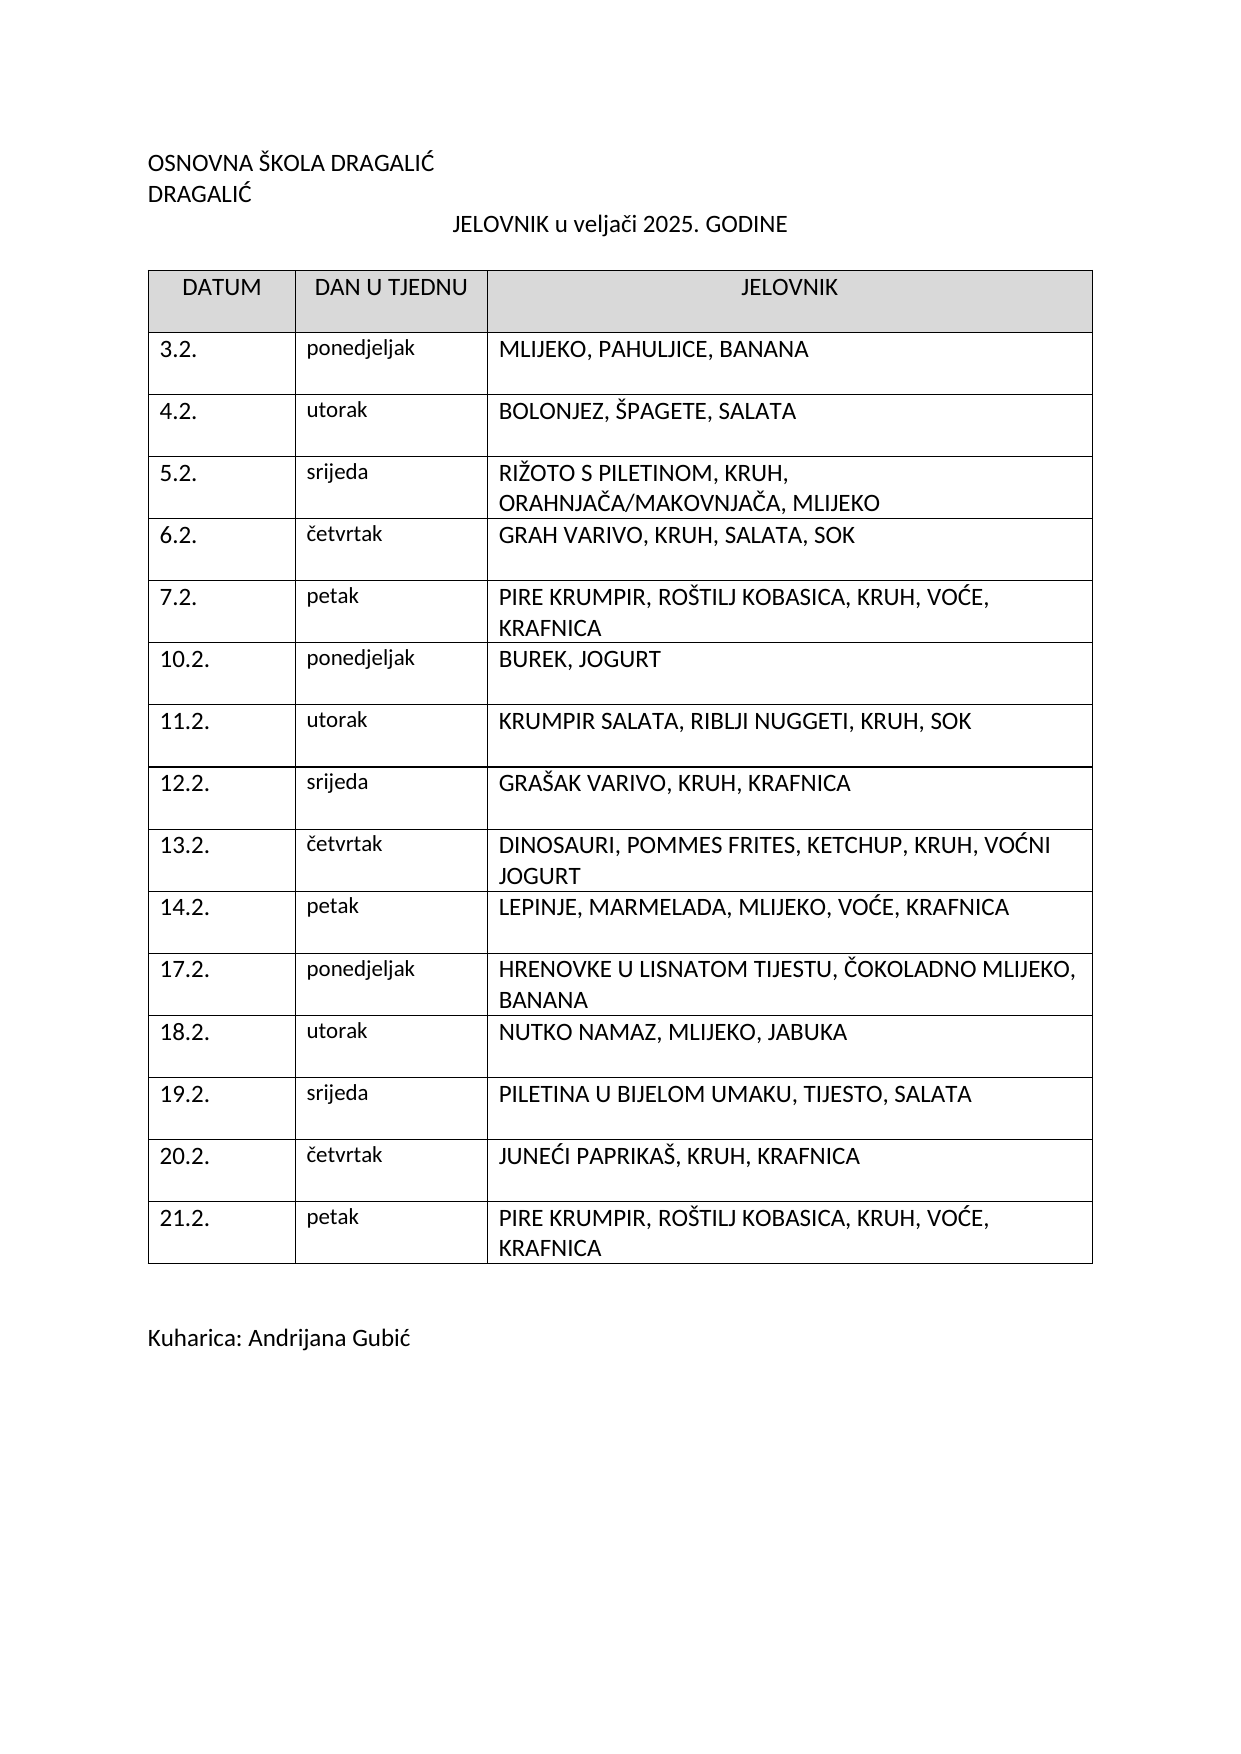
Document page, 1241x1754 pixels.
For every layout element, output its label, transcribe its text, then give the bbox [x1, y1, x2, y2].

table_cell četvrtak [296, 830, 487, 891]
table_cell 4.2. [149, 395, 295, 456]
table_cell 13.2. [149, 830, 295, 891]
table_cell PIRE KRUMPIR, ROŠTILJ KOBASICA, KRUH, VOĆE, KRAFNICA [488, 581, 1092, 642]
table_cell KRUMPIR SALATA, RIBLJI NUGGETI, KRUH, SOK [488, 705, 1092, 766]
table_cell četvrtak [296, 1140, 487, 1201]
table_cell MLIJEKO, PAHULJICE, BANANA [488, 333, 1092, 394]
text OSNOVNA ŠKOLA DRAGALIĆ [148, 148, 1093, 178]
table_cell GRAŠAK VARIVO, KRUH, KRAFNICA [488, 768, 1092, 828]
table_header DAN U TJEDNU [296, 271, 487, 332]
table_cell utorak [296, 395, 487, 456]
table_cell 20.2. [149, 1140, 295, 1201]
table_cell utorak [296, 1016, 487, 1077]
table_cell 17.2. [149, 954, 295, 1015]
table_cell PIRE KRUMPIR, ROŠTILJ KOBASICA, KRUH, VOĆE, KRAFNICA [488, 1202, 1092, 1263]
table_cell LEPINJE, MARMELADA, MLIJEKO, VOĆE, KRAFNICA [488, 892, 1092, 953]
table_cell PILETINA U BIJELOM UMAKU, TIJESTO, SALATA [488, 1078, 1092, 1139]
table_cell 21.2. [149, 1202, 295, 1263]
table_cell srijeda [296, 768, 487, 828]
table_cell HRENOVKE U LISNATOM TIJESTU, ČOKOLADNO MLIJEKO, BANANA [488, 954, 1092, 1015]
table_cell 7.2. [149, 581, 295, 642]
table_cell BUREK, JOGURT [488, 643, 1092, 704]
table_cell 19.2. [149, 1078, 295, 1139]
table_cell 3.2. [149, 333, 295, 394]
table_cell ponedjeljak [296, 333, 487, 394]
table_cell BOLONJEZ, ŠPAGETE, SALATA [488, 395, 1092, 456]
text Kuharica: Andrijana Gubić [148, 1323, 1093, 1353]
table_cell DINOSAURI, POMMES FRITES, KETCHUP, KRUH, VOĆNI JOGURT [488, 830, 1092, 891]
table_cell ponedjeljak [296, 643, 487, 704]
text JELOVNIK u veljači 2025. GODINE [148, 209, 1093, 239]
table_cell 18.2. [149, 1016, 295, 1077]
table_cell 6.2. [149, 519, 295, 580]
table_cell petak [296, 581, 487, 642]
table_cell petak [296, 1202, 487, 1263]
table_cell 14.2. [149, 892, 295, 953]
table_cell ponedjeljak [296, 954, 487, 1015]
table_cell 11.2. [149, 705, 295, 766]
table_header DATUM [149, 271, 295, 332]
text DRAGALIĆ [148, 178, 1093, 209]
table_header JELOVNIK [488, 271, 1092, 332]
table_cell petak [296, 892, 487, 953]
table_cell 10.2. [149, 643, 295, 704]
table_cell JUNEĆI PAPRIKAŠ, KRUH, KRAFNICA [488, 1140, 1092, 1201]
table_cell GRAH VARIVO, KRUH, SALATA, SOK [488, 519, 1092, 580]
table_cell NUTKO NAMAZ, MLIJEKO, JABUKA [488, 1016, 1092, 1077]
table_cell četvrtak [296, 519, 487, 580]
table_cell srijeda [296, 457, 487, 518]
table_cell utorak [296, 705, 487, 766]
table_cell 12.2. [149, 768, 295, 828]
table_cell srijeda [296, 1078, 487, 1139]
table_cell RIŽOTO S PILETINOM, KRUH, ORAHNJAČA/MAKOVNJAČA, MLIJEKO [488, 457, 1092, 518]
table_cell 5.2. [149, 457, 295, 518]
